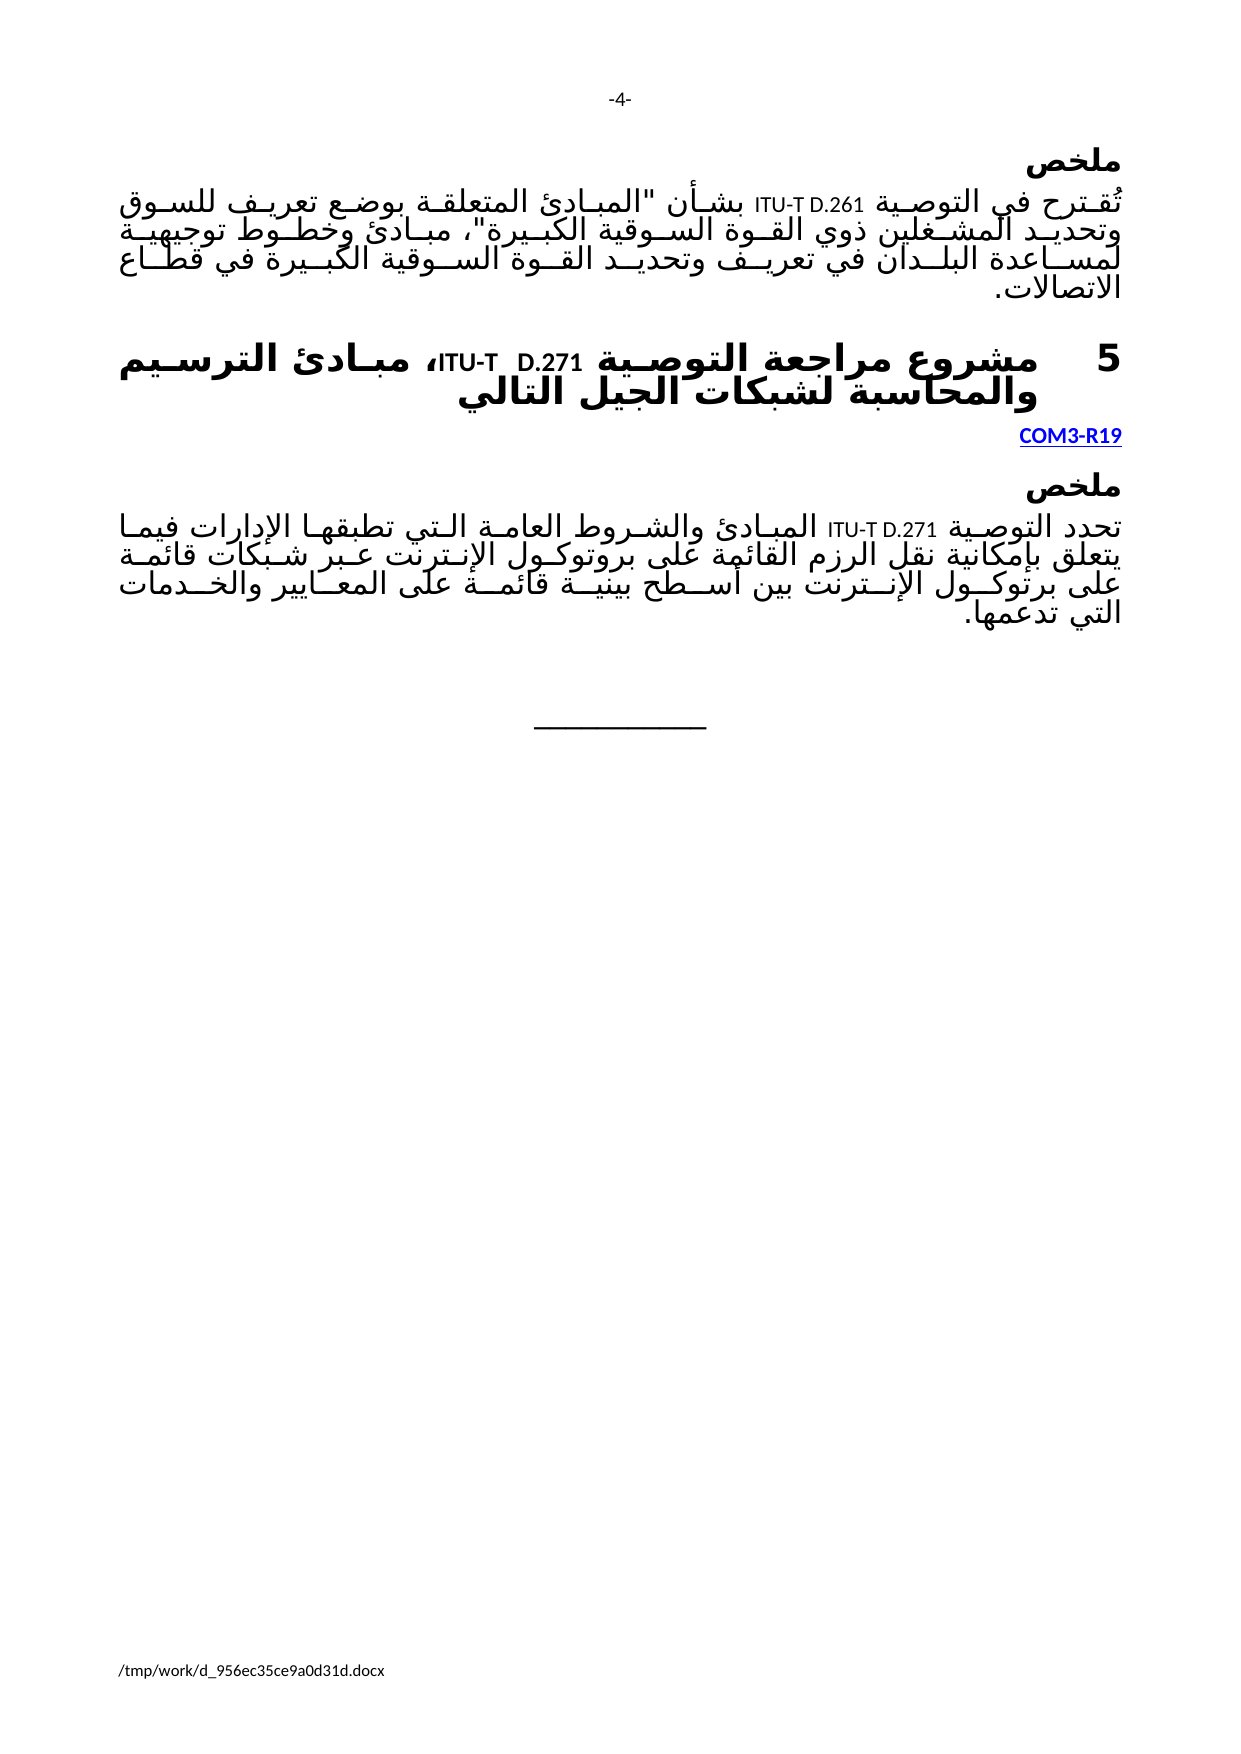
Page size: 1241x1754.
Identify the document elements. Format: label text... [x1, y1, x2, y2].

text تحدد التوصية ITU-T D.271 المبادئ والشروط العامة التي تطبقها الإدارات فيما يتعلق بإمكانية نقل الرزم القائمة على بروتوكول الإنترنت عبر شبكات قائمة على برتوكول الإنترنت بين أسطح بينية قائمة على المعايير والخدمات التي تدعمها. [118, 515, 1122, 631]
subtitle ملخص [1043, 148, 1122, 177]
text ___________ [118, 694, 1122, 730]
subtitle ملخص [118, 148, 1094, 177]
subtitle 5 مشروع مراجعة التوصية ITU-T D.271، مبادئ الترسيم والمحاسبة لشبكات الجيل التالي [118, 343, 1122, 413]
text COM3-R19 [118, 426, 1122, 448]
subtitle ملخص [118, 473, 1094, 502]
text تُقترح في التوصية ITU-T D.261 بشأن "المبادئ المتعلقة بوضع تعريف للسوق وتحديد المشغلين ذوي القوة السوقية الكبيرة"، مبادئ وخطوط توجيهية لمساعدة البلدان في تعريف وتحديد القوة السوقية الكبيرة في قطاع الاتصالات. [118, 189, 1122, 306]
subtitle ملخص [1043, 473, 1122, 502]
